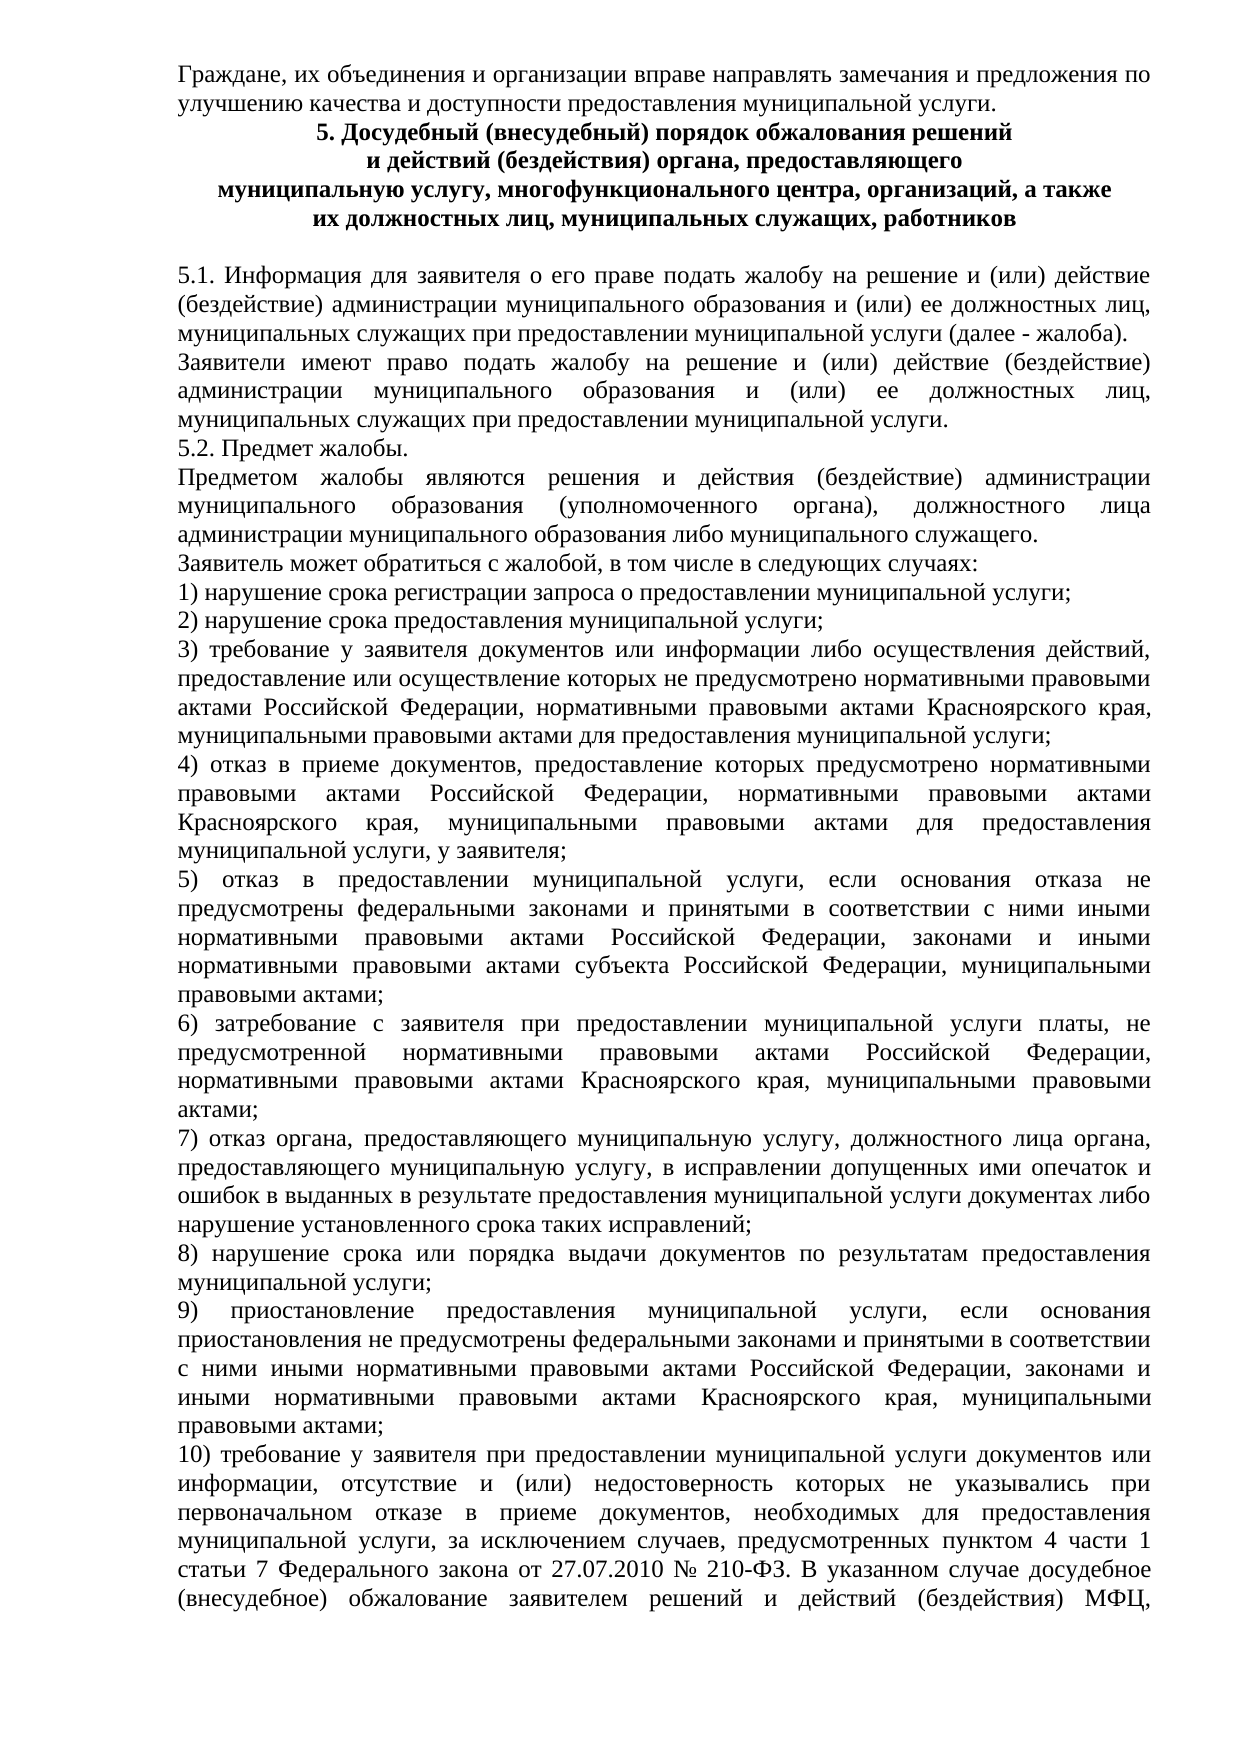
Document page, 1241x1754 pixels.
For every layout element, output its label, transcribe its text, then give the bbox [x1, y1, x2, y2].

text и действий (бездействия) органа, предоставляющего [177, 145, 1152, 174]
text 6) затребование с заявителя при предоставлении муниципальной услуги платы, не предусмотренной нормативными правовыми актами Российской Федерации, нормативными правовыми актами Красноярского края, муниципальными правовыми актами; [177, 1008, 1152, 1123]
text Заявители имеют право подать жалобу на решение и (или) действие (бездействие) администрации муниципального образования и (или) ее должностных лиц, муниципальных служащих при предоставлении муниципальной услуги. [177, 347, 1152, 433]
text 5. Досудебный (внесудебный) порядок обжалования решений [177, 117, 1152, 145]
text 2) нарушение срока предоставления муниципальной услуги; [177, 605, 1152, 634]
text 5.2. Предмет жалобы. [177, 433, 1152, 462]
text 1) нарушение срока регистрации запроса о предоставлении муниципальной услуги; [177, 577, 1152, 605]
text 5.1. Информация для заявителя о его праве подать жалобу на решение и (или) действие (бездействие) администрации муниципального образования и (или) ее должностных лиц, муниципальных служащих при предоставлении муниципальной услуги (далее - жалоба). [177, 260, 1152, 347]
text Заявитель может обратиться с жалобой, в том числе в следующих случаях: [177, 548, 1152, 577]
text 4) отказ в приеме документов, предоставление которых предусмотрено нормативными правовыми актами Российской Федерации, нормативными правовыми актами Красноярского края, муниципальными правовыми актами для предоставления муниципальной услуги, у заявителя; [177, 749, 1152, 864]
text 5) отказ в предоставлении муниципальной услуги, если основания отказа не предусмотрены федеральными законами и принятыми в соответствии с ними иными нормативными правовыми актами Российской Федерации, законами и иными нормативными правовыми актами субъекта Российской Федерации, муниципальными правовыми актами; [177, 864, 1152, 1008]
text 9) приостановление предоставления муниципальной услуги, если основания приостановления не предусмотрены федеральными законами и принятыми в соответствии с ними иными нормативными правовыми актами Российской Федерации, законами и иными нормативными правовыми актами Красноярского края, муниципальными правовыми актами; [177, 1295, 1152, 1439]
text 3) требование у заявителя документов или информации либо осуществления действий, предоставление или осуществление которых не предусмотрено нормативными правовыми актами Российской Федерации, нормативными правовыми актами Красноярского края, муниципальными правовыми актами для предоставления муниципальной услуги; [177, 634, 1152, 749]
text муниципальную услугу, многофункционального центра, организаций, а также [177, 174, 1152, 203]
text 8) нарушение срока или порядка выдачи документов по результатам предоставления муниципальной услуги; [177, 1238, 1152, 1295]
text Предметом жалобы являются решения и действия (бездействие) администрации муниципального образования (уполномоченного органа), должностного лица администрации муниципального образования либо муниципального служащего. [177, 462, 1152, 548]
text Граждане, их объединения и организации вправе направлять замечания и предложения по улучшению качества и доступности предоставления муниципальной услуги. [177, 59, 1152, 117]
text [177, 1439, 1152, 1612]
text их должностных лиц, муниципальных служащих, работников [177, 203, 1152, 232]
text 7) отказ органа, предоставляющего муниципальную услугу, должностного лица органа, предоставляющего муниципальную услугу, в исправлении допущенных ими опечаток и ошибок в выданных в результате предоставления муниципальной услуги документах либо нарушение установленного срока таких исправлений; [177, 1123, 1152, 1238]
